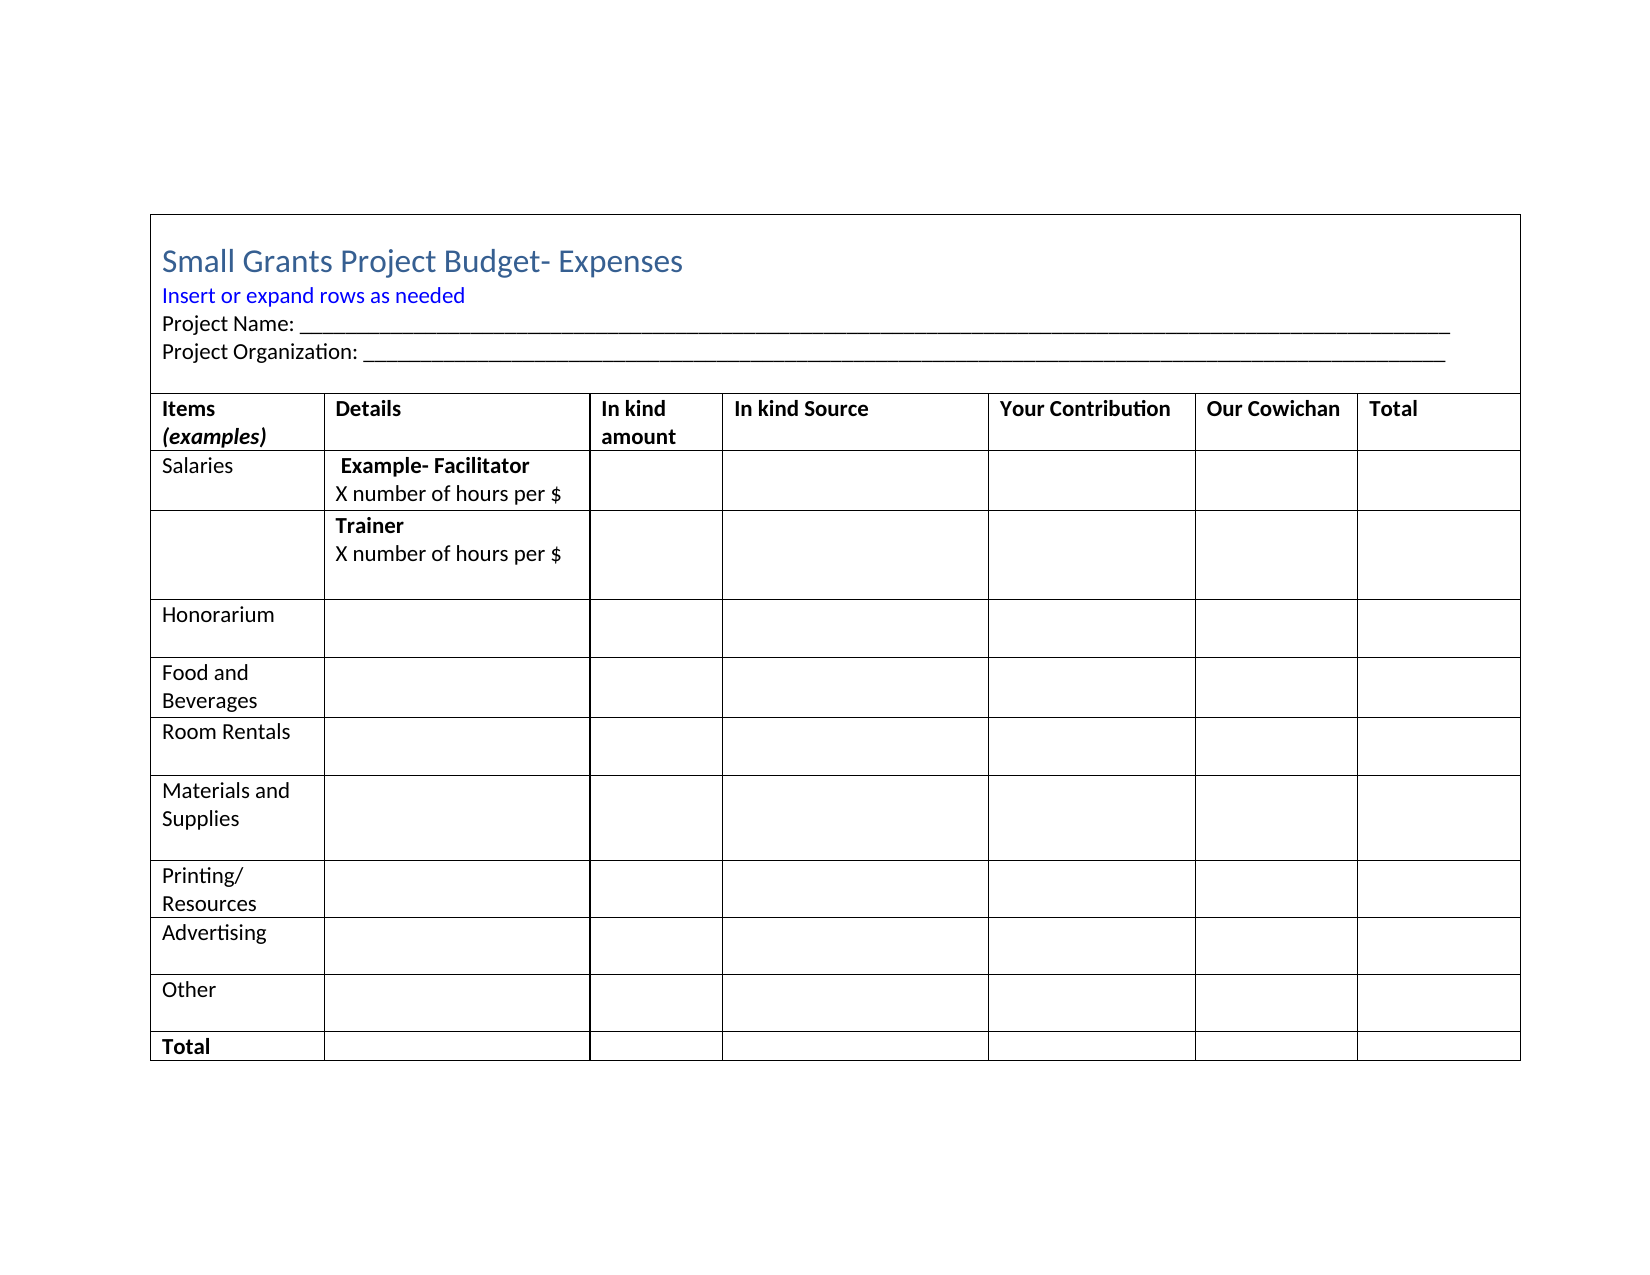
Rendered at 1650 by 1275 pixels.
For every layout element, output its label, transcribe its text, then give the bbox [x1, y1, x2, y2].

table_cell [989, 861, 1195, 917]
table_cell [723, 600, 988, 657]
table_cell [1196, 1032, 1357, 1060]
table_cell [1196, 451, 1357, 510]
table_cell [591, 718, 722, 775]
table_cell Total [1358, 394, 1520, 450]
table_cell Items (examples) [151, 394, 324, 450]
table_cell [1358, 918, 1520, 974]
table_cell [1358, 658, 1520, 717]
table_cell [325, 1032, 589, 1060]
table_cell [989, 658, 1195, 717]
table_cell [723, 451, 988, 510]
table_cell [591, 600, 722, 657]
table_cell [591, 918, 722, 974]
table_cell Total [151, 1032, 324, 1060]
table_cell [1358, 861, 1520, 917]
table_cell [989, 451, 1195, 510]
table_cell [1358, 451, 1520, 510]
table_cell [591, 451, 722, 510]
table_cell [325, 918, 589, 974]
table_header Small Grants Project Budget- Expenses Insert or expand rows as needed Project Name: _____________________________________________________________________________________________________ Project Organization: _______________________________________________________________________________________________ [151, 215, 1520, 393]
table_cell [989, 718, 1195, 775]
table_cell Printing/ Resources [151, 861, 324, 917]
table_cell Trainer X number of hours per $ [325, 511, 589, 599]
table_cell [325, 718, 589, 775]
table_cell [325, 776, 589, 860]
table_cell [1196, 600, 1357, 657]
table_cell [591, 861, 722, 917]
table_cell [325, 600, 589, 657]
table_cell [1358, 718, 1520, 775]
table_cell [325, 658, 589, 717]
table_cell [1358, 975, 1520, 1031]
table_cell [1196, 861, 1357, 917]
table_cell [325, 975, 589, 1031]
table_cell [1196, 776, 1357, 860]
table_cell [591, 511, 722, 599]
table_cell [723, 511, 988, 599]
table_cell [989, 975, 1195, 1031]
table_cell [723, 918, 988, 974]
table_cell [723, 658, 988, 717]
table_cell [325, 861, 589, 917]
table_cell [591, 975, 722, 1031]
table_cell Room Rentals [151, 718, 324, 775]
table_cell [591, 776, 722, 860]
table_cell [723, 776, 988, 860]
table_cell Our Cowichan [1196, 394, 1357, 450]
table_cell Salaries [151, 451, 324, 510]
table_cell [1358, 600, 1520, 657]
table_cell [723, 718, 988, 775]
table_cell In kind amount [591, 394, 722, 450]
table_cell [989, 918, 1195, 974]
table_cell [989, 511, 1195, 599]
table_cell Honorarium [151, 600, 324, 657]
table_cell [151, 511, 324, 599]
table_cell [591, 1032, 722, 1060]
table_cell [1196, 511, 1357, 599]
table_cell [989, 600, 1195, 657]
table_cell Example- Facilitator X number of hours per $ [325, 451, 589, 510]
table_cell Materials and Supplies [151, 776, 324, 860]
table_cell [1358, 1032, 1520, 1060]
table_cell [989, 776, 1195, 860]
table_cell [591, 658, 722, 717]
table_cell [989, 1032, 1195, 1060]
table_cell Your Contribution [989, 394, 1195, 450]
table_cell Other [151, 975, 324, 1031]
table_cell [1196, 975, 1357, 1031]
table_cell [723, 1032, 988, 1060]
table_cell [1358, 776, 1520, 860]
table_cell [1196, 658, 1357, 717]
table_cell Details [325, 394, 589, 450]
table_cell In kind Source [723, 394, 988, 450]
table_cell [1196, 718, 1357, 775]
table_cell [723, 975, 988, 1031]
table_cell [1196, 918, 1357, 974]
table_cell Food and Beverages [151, 658, 324, 717]
table_cell [723, 861, 988, 917]
table_cell [1358, 511, 1520, 599]
table_cell Advertising [151, 918, 324, 974]
